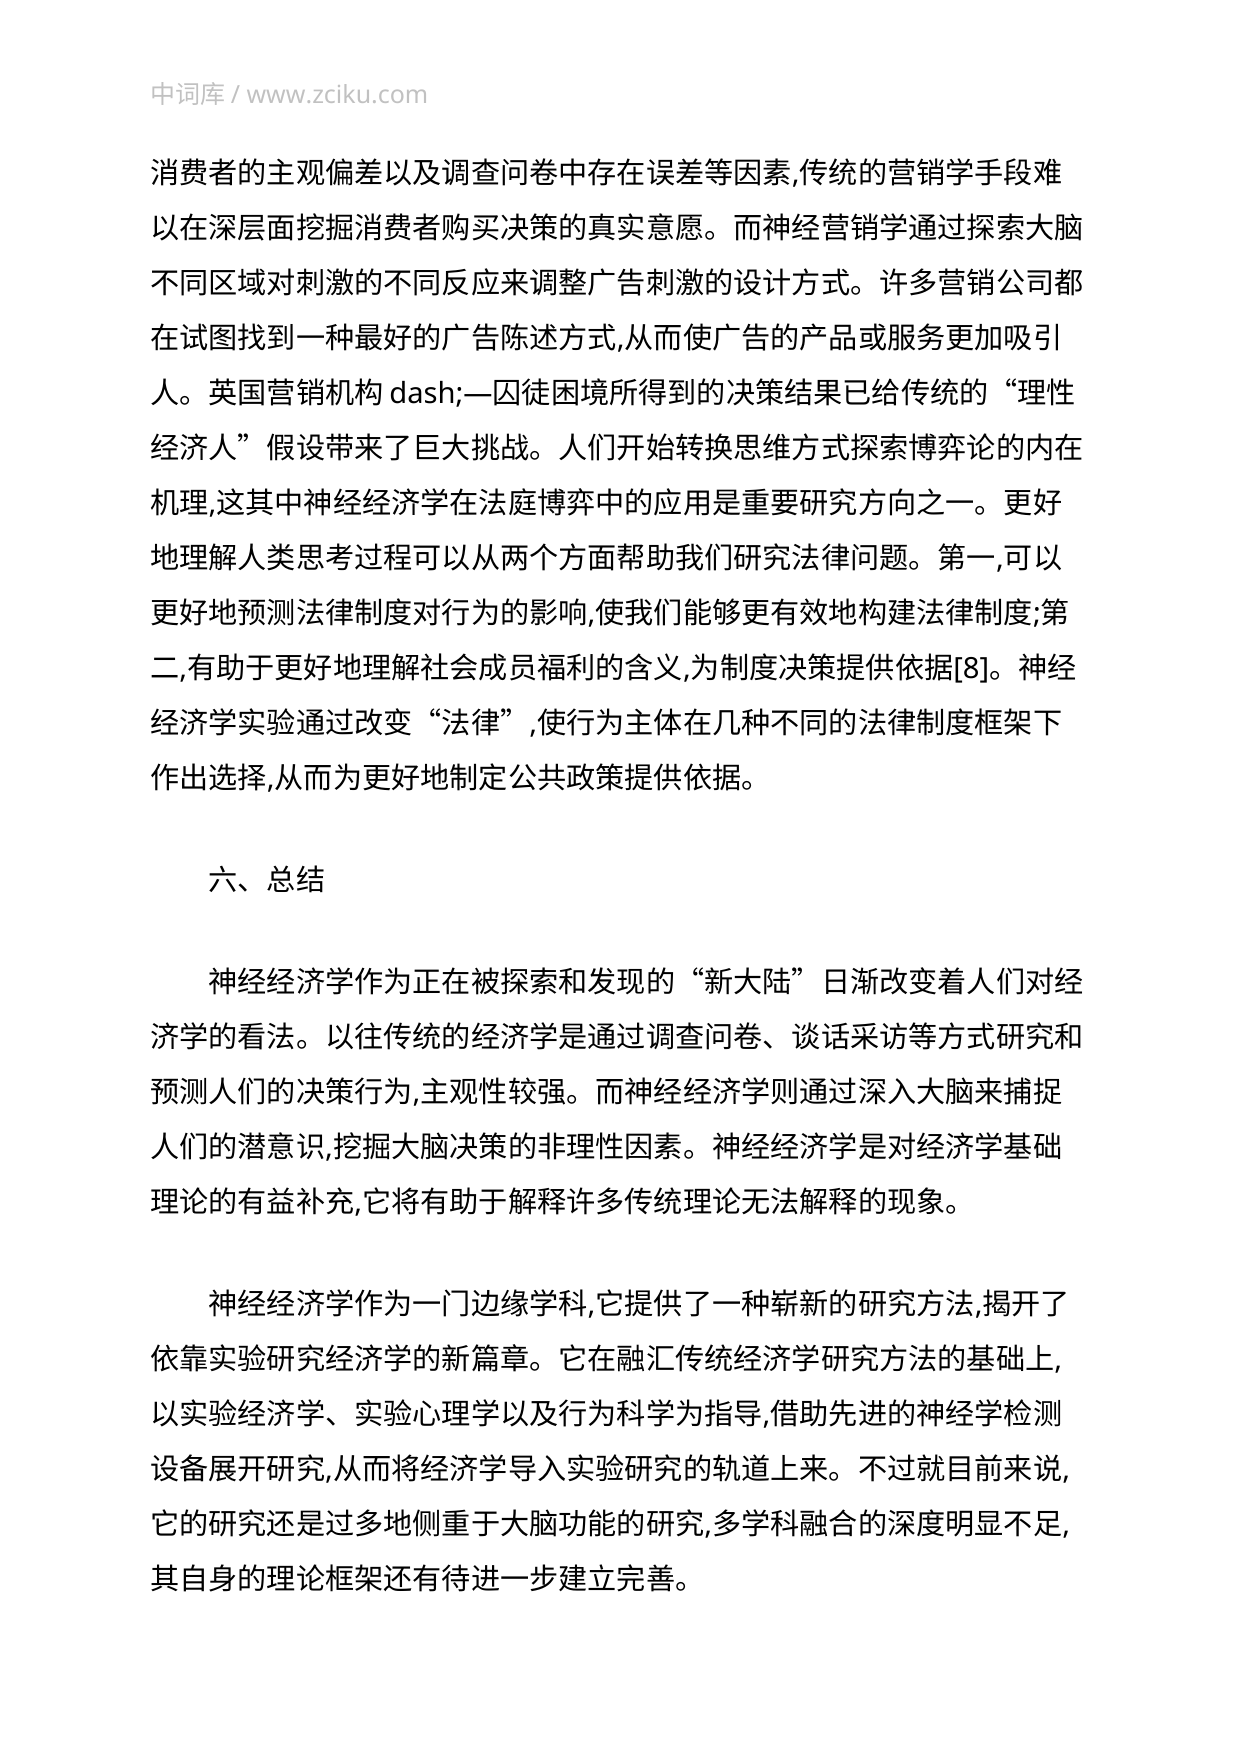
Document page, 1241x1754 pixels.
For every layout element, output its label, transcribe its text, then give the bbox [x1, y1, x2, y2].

text 神经经济学作为一门边缘学科,它提供了一种崭新的研究方法,揭开了依靠实验研究经济学的新篇章。它在融汇传统经济学研究方法的基础上,以实验经济学、实验心理学以及行为科学为指导,借助先进的神经学检测设备展开研究,从而将经济学导入实验研究的轨道上来。不过就目前来说,它的研究还是过多地侧重于大脑功能的研究,多学科融合的深度明显不足,其自身的理论框架还有待进一步建立完善。 [150, 1280, 1090, 1597]
text 神经经济学作为正在被探索和发现的“新大陆”日渐改变着人们对经济学的看法。以往传统的经济学是通过调查问卷、谈话采访等方式研究和预测人们的决策行为,主观性较强。而神经经济学则通过深入大脑来捕捉人们的潜意识,挖掘大脑决策的非理性因素。神经经济学是对经济学基础理论的有益补充,它将有助于解释许多传统理论无法解释的现象。 [150, 958, 1090, 1221]
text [150, 150, 1090, 797]
text 六、总结 [150, 857, 1090, 899]
